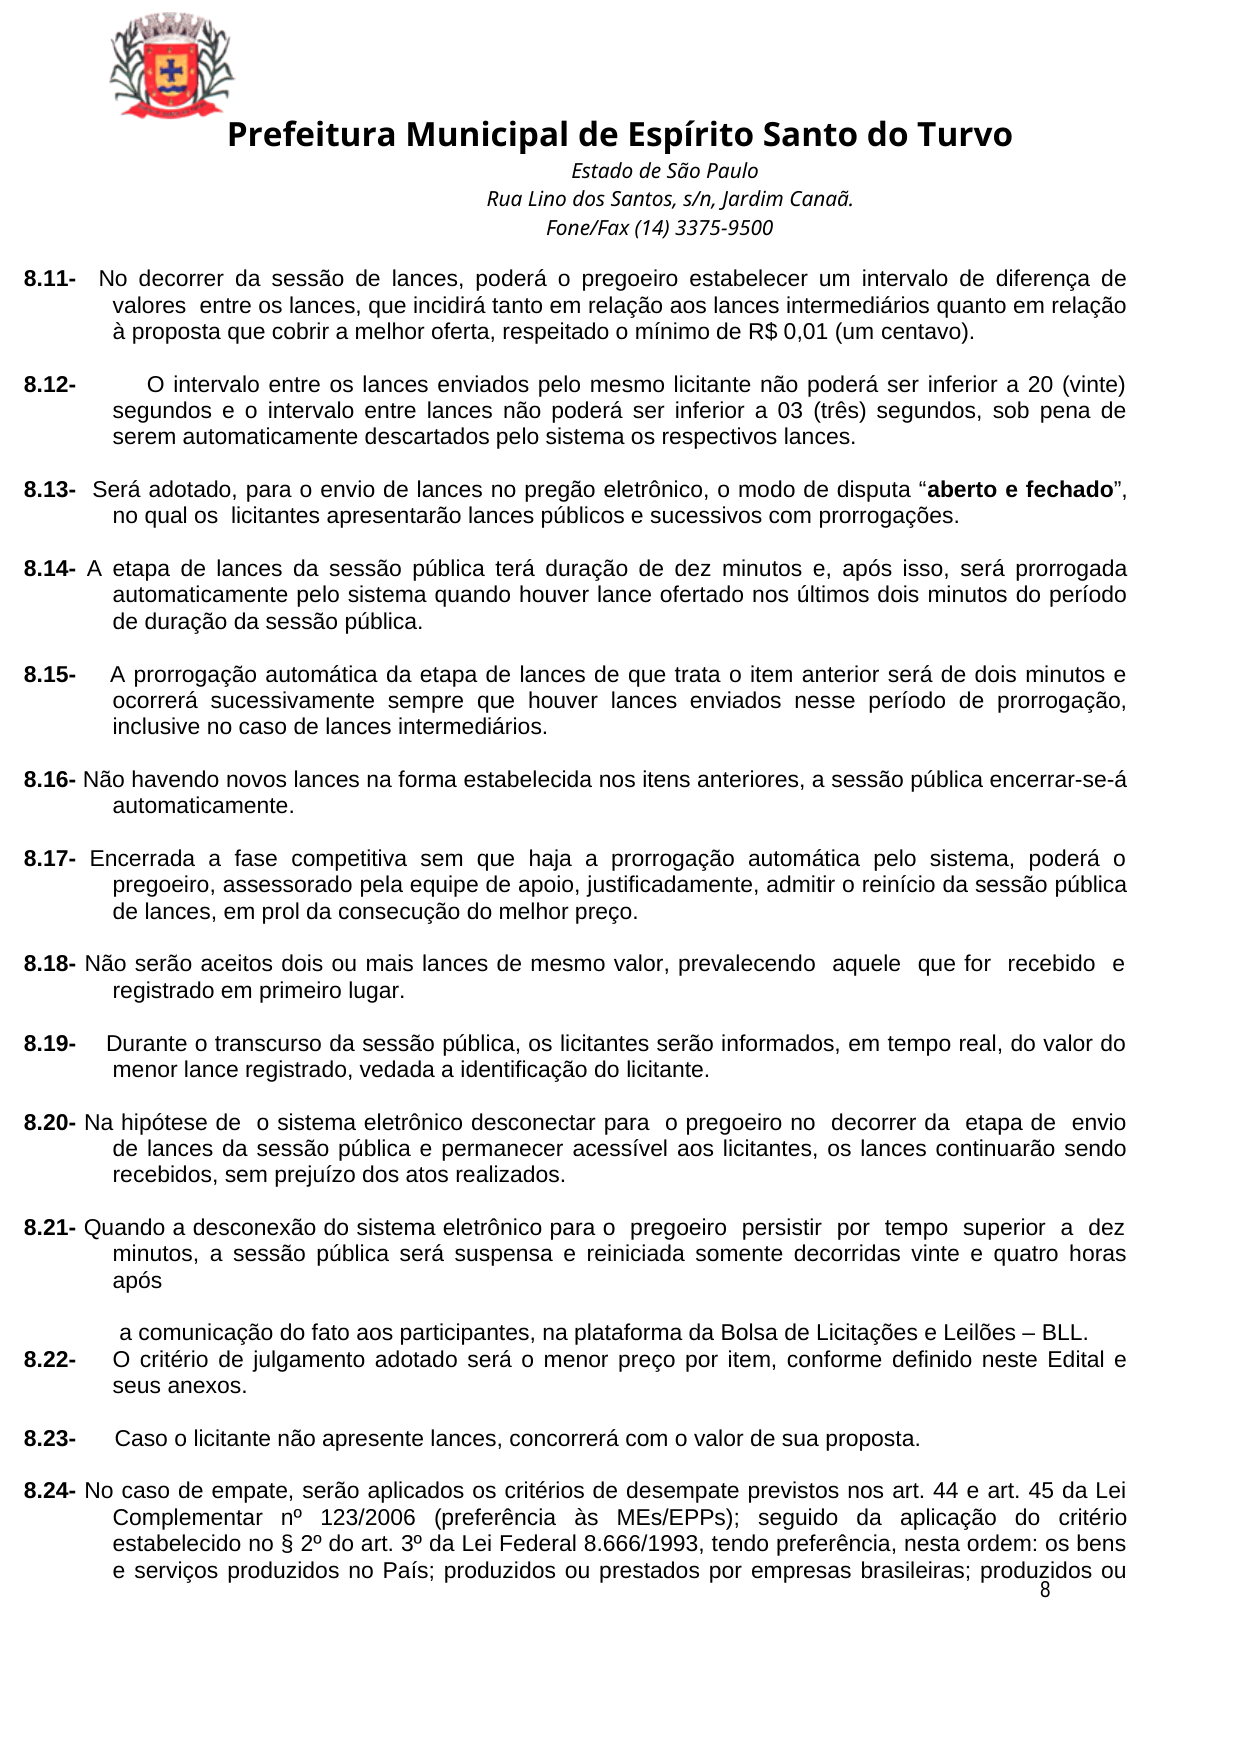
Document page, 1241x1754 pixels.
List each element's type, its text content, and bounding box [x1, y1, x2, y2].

text a comunicação do fato aos participantes, na plataforma da Bolsa de Licitações e Leilões – BLL. [24, 1319, 1128, 1346]
text 8.15- A prorrogação automática da etapa de lances de que trata o item anterior será de dois minutos e ocorrerá sucessivamente sempre que houver lances enviados nesse período de prorrogação, inclusive no caso de lances intermediários. [24, 661, 1128, 739]
text 8.13- Será adotado, para o envio de lances no pregão eletrônico, o modo de disputa “aberto e fechado”, no qual os licitantes apresentarão lances públicos e sucessivos com prorrogações. [24, 476, 1128, 529]
text 8.22- O critério de julgamento adotado será o menor preço por item, conforme definido neste Edital e seus anexos. [24, 1346, 1128, 1398]
text 8.16- Não havendo novos lances na forma estabelecida nos itens anteriores, a sessão pública encerrar-se-á automaticamente. [24, 766, 1128, 819]
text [24, 1477, 1128, 1583]
text 8.18- Não serão aceitos dois ou mais lances de mesmo valor, prevalecendo aquele que for recebido e registrado em primeiro lugar. [24, 950, 1128, 1003]
text 8.23- Caso o licitante não apresente lances, concorrerá com o valor de sua proposta. [24, 1425, 1128, 1451]
text 8.11- No decorrer da sessão de lances, poderá o pregoeiro estabelecer um intervalo de diferença de valores entre os lances, que incidirá tanto em relação aos lances intermediários quanto em relação à proposta que cobrir a melhor oferta, respeitado o mínimo de R$ 0,01 (um centavo). [24, 265, 1128, 344]
text 8.17- Encerrada a fase competitiva sem que haja a prorrogação automática pelo sistema, poderá o pregoeiro, assessorado pela equipe de apoio, justificadamente, admitir o reinício da sessão pública de lances, em prol da consecução do melhor preço. [24, 845, 1128, 924]
text 8.21- Quando a desconexão do sistema eletrônico para o pregoeiro persistir por tempo superior a dez minutos, a sessão pública será suspensa e reiniciada somente decorridas vinte e quatro horas após [24, 1214, 1128, 1293]
text 8.12- O intervalo entre os lances enviados pelo mesmo licitante não poderá ser inferior a 20 (vinte) segundos e o intervalo entre lances não poderá ser inferior a 03 (três) segundos, sob pena de serem automaticamente descartados pelo sistema os respectivos lances. [24, 371, 1128, 450]
text 8.20- Na hipótese de o sistema eletrônico desconectar para o pregoeiro no decorrer da etapa de envio de lances da sessão pública e permanecer acessível aos licitantes, os lances continuarão sendo recebidos, sem prejuízo dos atos realizados. [24, 1108, 1128, 1188]
picture [108, 12, 236, 121]
text 8.19- Durante o transcurso da sessão pública, os licitantes serão informados, em tempo real, do valor do menor lance registrado, vedada a identificação do licitante. [24, 1029, 1128, 1082]
text 8.14- A etapa de lances da sessão pública terá duração de dez minutos e, após isso, será prorrogada automaticamente pelo sistema quando houver lance ofertado nos últimos dois minutos do período de duração da sessão pública. [24, 555, 1128, 634]
